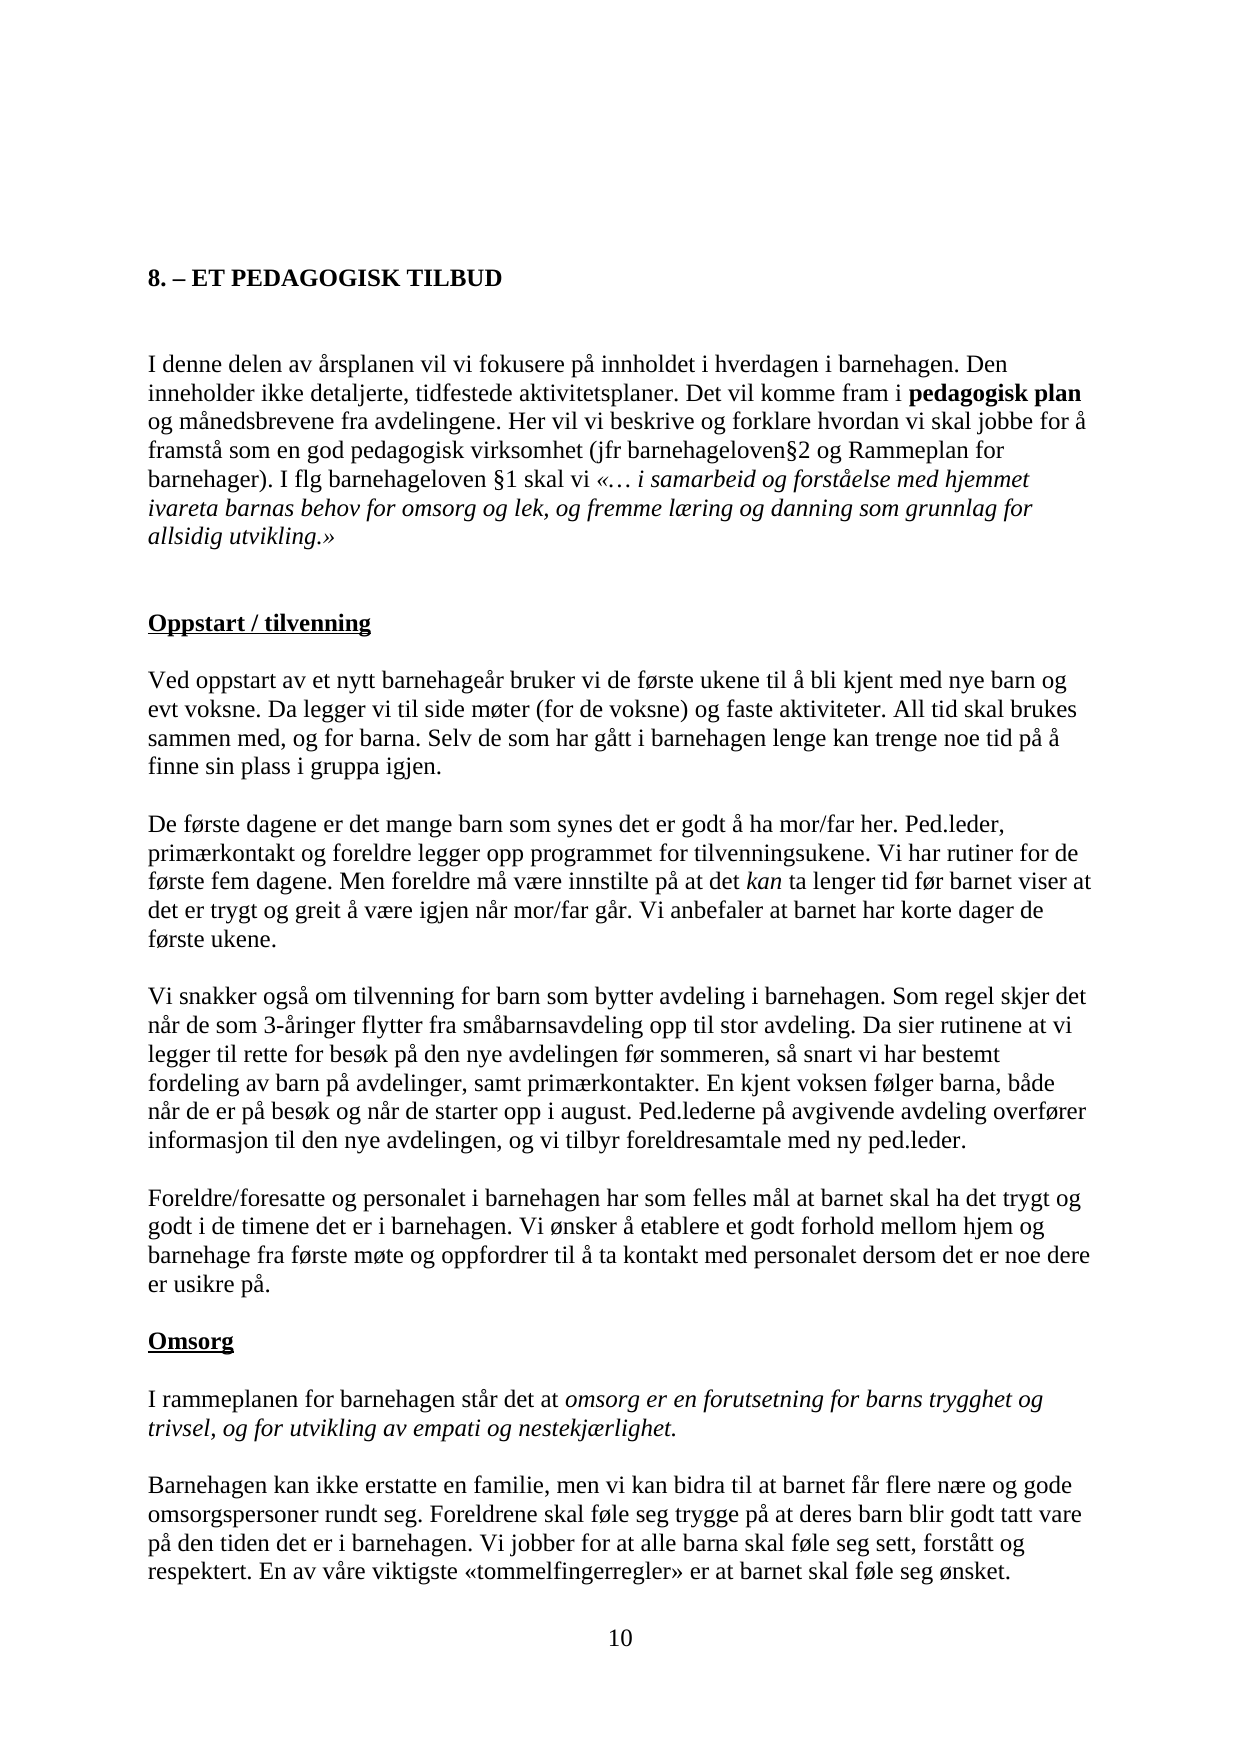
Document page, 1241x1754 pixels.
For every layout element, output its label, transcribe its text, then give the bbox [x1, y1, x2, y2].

text Vi snakker også om tilvenning for barn som bytter avdeling i barnehagen. Som regel skjer det når de som 3-åringer flytter fra småbarnsavdeling opp til stor avdeling. Da sier rutinene at vi legger til rette for besøk på den nye avdelingen før sommeren, så snart vi har bestemt fordeling av barn på avdelinger, samt primærkontakter. En kjent voksen følger barna, både når de er på besøk og når de starter opp i august. Ped.lederne på avgivende avdeling overfører informasjon til den nye avdelingen, og vi tilbyr foreldresamtale med ny ped.leder. [148, 981, 1092, 1154]
text Barnehagen kan ikke erstatte en familie, men vi kan bidra til at barnet får flere nære og gode omsorgspersoner rundt seg. Foreldrene skal føle seg trygge på at deres barn blir godt tatt vare på den tiden det er i barnehagen. Vi jobber for at alle barna skal føle seg sett, forstått og respektert. En av våre viktigste «tommelfingerregler» er at barnet skal føle seg ønsket. [148, 1470, 1092, 1585]
text I rammeplanen for barnehagen står det at omsorg er en forutsetning for barns trygghet og trivsel, og for utvikling av empati og nestekjærlighet. [148, 1384, 1092, 1441]
text Foreldre/foresatte og personalet i barnehagen har som felles mål at barnet skal ha det trygt og godt i de timene det er i barnehagen. Vi ønsker å etablere et godt forhold mellom hjem og barnehage fra første møte og oppfordrer til å ta kontakt med personalet dersom det er noe dere er usikre på. [148, 1183, 1092, 1298]
text Ved oppstart av et nytt barnehageår bruker vi de første ukene til å bli kjent med nye barn og evt voksne. Da legger vi til side møter (for de voksne) og faste aktiviteter. All tid skal brukes sammen med, og for barna. Selv de som har gått i barnehagen lenge kan trenge noe tid på å finne sin plass i gruppa igjen. [148, 665, 1092, 780]
text I denne delen av årsplanen vil vi fokusere på innholdet i hverdagen i barnehagen. Den inneholder ikke detaljerte, tidfestede aktivitetsplaner. Det vil komme fram i pedagogisk plan og månedsbrevene fra avdelingene. Her vil vi beskrive og forklare hvordan vi skal jobbe for å framstå som en god pedagogisk virksomhet (jfr barnehageloven§2 og Rammeplan for barnehager). I flg barnehageloven §1 skal vi «… i samarbeid og forståelse med hjemmet ivareta barnas behov for omsorg og lek, og fremme læring og danning som grunnlag for allsidig utvikling.» [148, 349, 1092, 550]
text 8. – ET PEDAGOGISK TILBUD [148, 263, 1092, 291]
text De første dagene er det mange barn som synes det er godt å ha mor/far her. Ped.leder, primærkontakt og foreldre legger opp programmet for tilvenningsukene. Vi har rutiner for de første fem dagene. Men foreldre må være innstilte på at det kan ta lenger tid før barnet viser at det er trygt og greit å være igjen når mor/far går. Vi anbefaler at barnet har korte dager de første ukene. [148, 809, 1092, 953]
text Omsorg [148, 1326, 1092, 1355]
text Oppstart / tilvenning [148, 608, 1092, 636]
